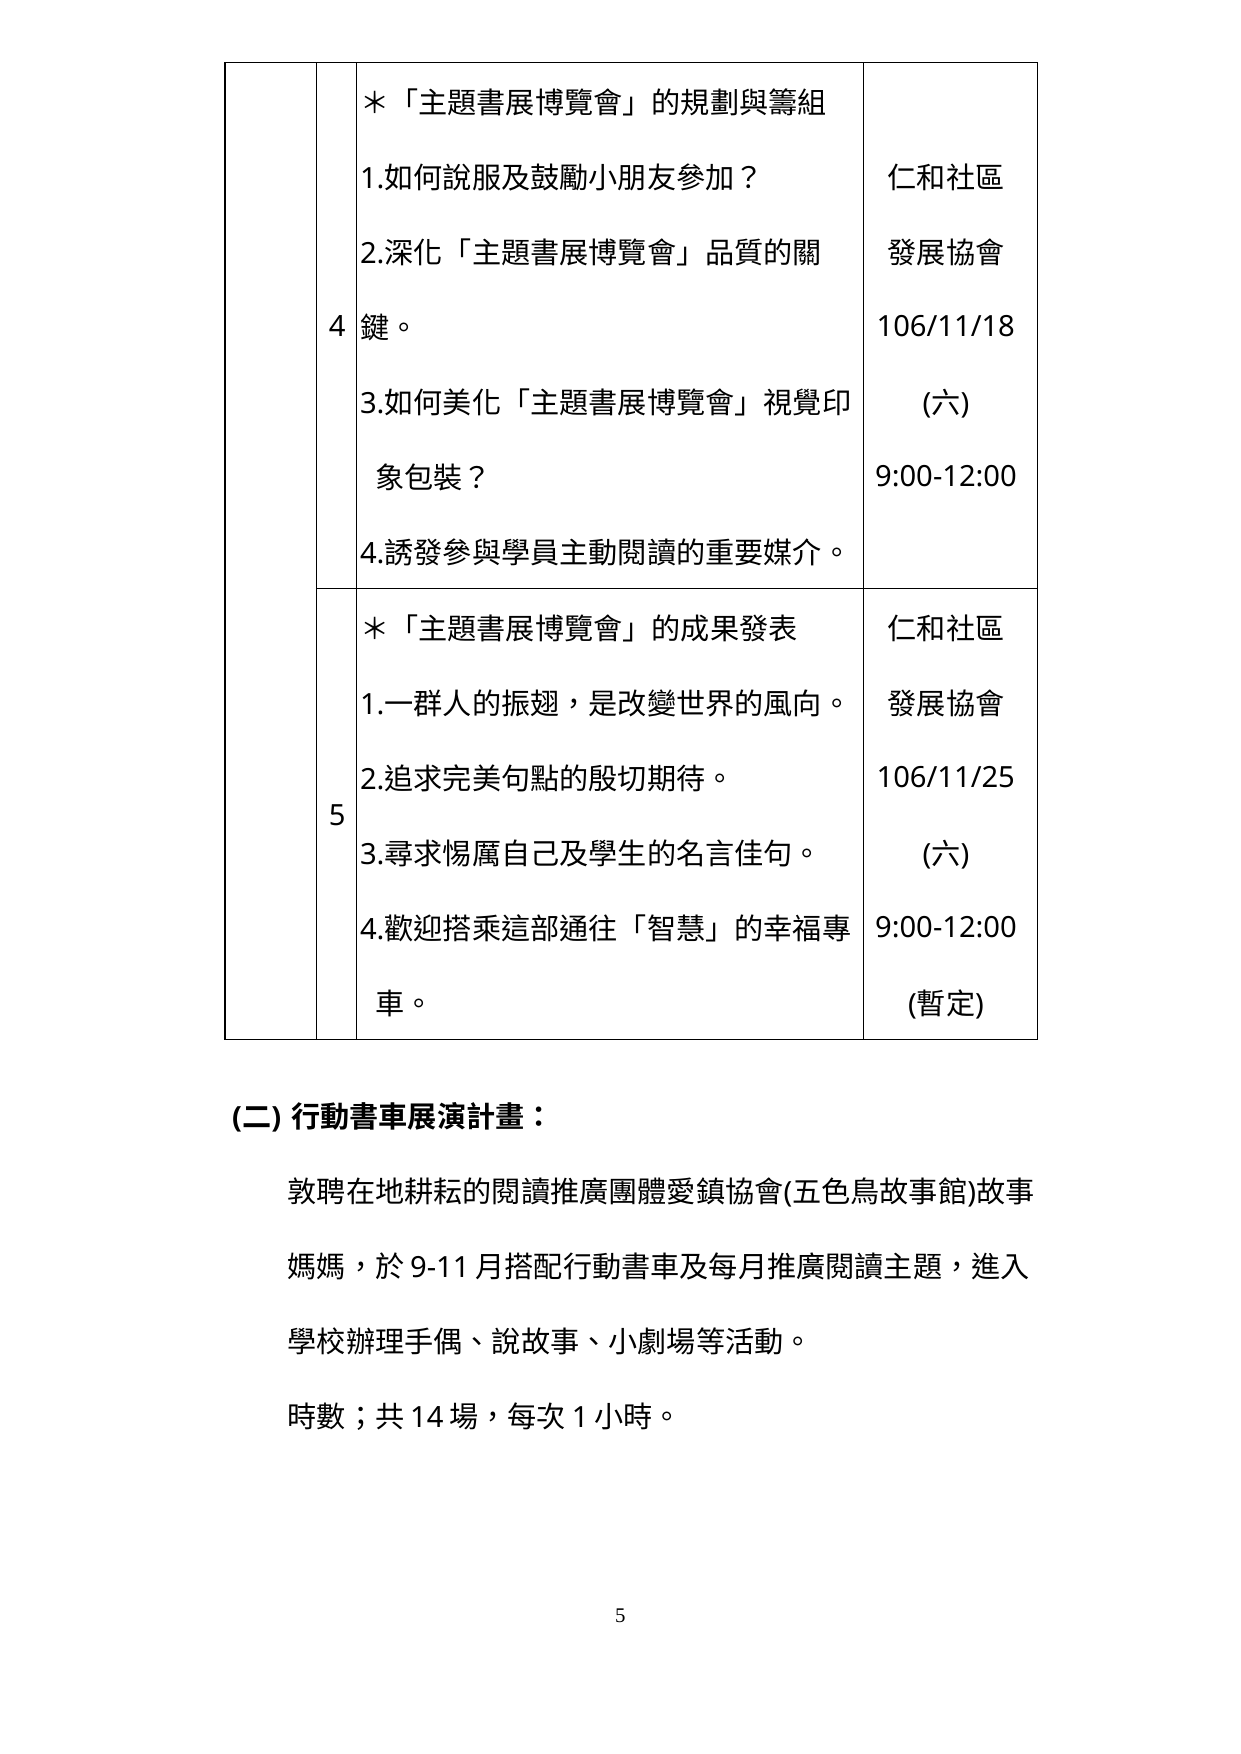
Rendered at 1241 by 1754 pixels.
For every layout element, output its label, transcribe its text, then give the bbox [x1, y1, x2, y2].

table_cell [864, 63, 1037, 588]
table_cell 仁和社區 發展協會 (六) 9:00-12:00 (暫定) [864, 589, 1037, 1039]
table_cell ＊「主題書展博覽會」的成果發表 1.一群人的振翅，是改變世界的風向。 2.追求完美句點的殷切期待。 3.尋求惕厲自己及學生的名言佳句。 4.歡迎搭乘這部通往「智慧」的幸福專 車。 [357, 589, 863, 1039]
list 敦聘在地耕耘的閱讀推廣團體愛鎮協會(五色鳥故事館)故事媽媽，於9-11月搭配行動書車及每月推廣閱讀主題，進入學校辦理手偶、說故事、小劇場等活動。 [287, 1153, 1053, 1378]
list 行動書車展演計畫： [232, 1078, 1053, 1153]
table_cell 5 [317, 589, 356, 1039]
list 時數；共14場，每次1小時。 [287, 1378, 1053, 1453]
table_cell ＊「主題書展博覽會」的規劃與籌組 1.如何說服及鼓勵小朋友參加？ 2.深化「主題書展博覽會」品質的關鍵。 3.如何美化「主題書展博覽會」視覺印 象包裝？ 4.誘發參與學員主動閱讀的重要媒介。 [357, 63, 863, 588]
table_cell 4 [317, 63, 356, 588]
